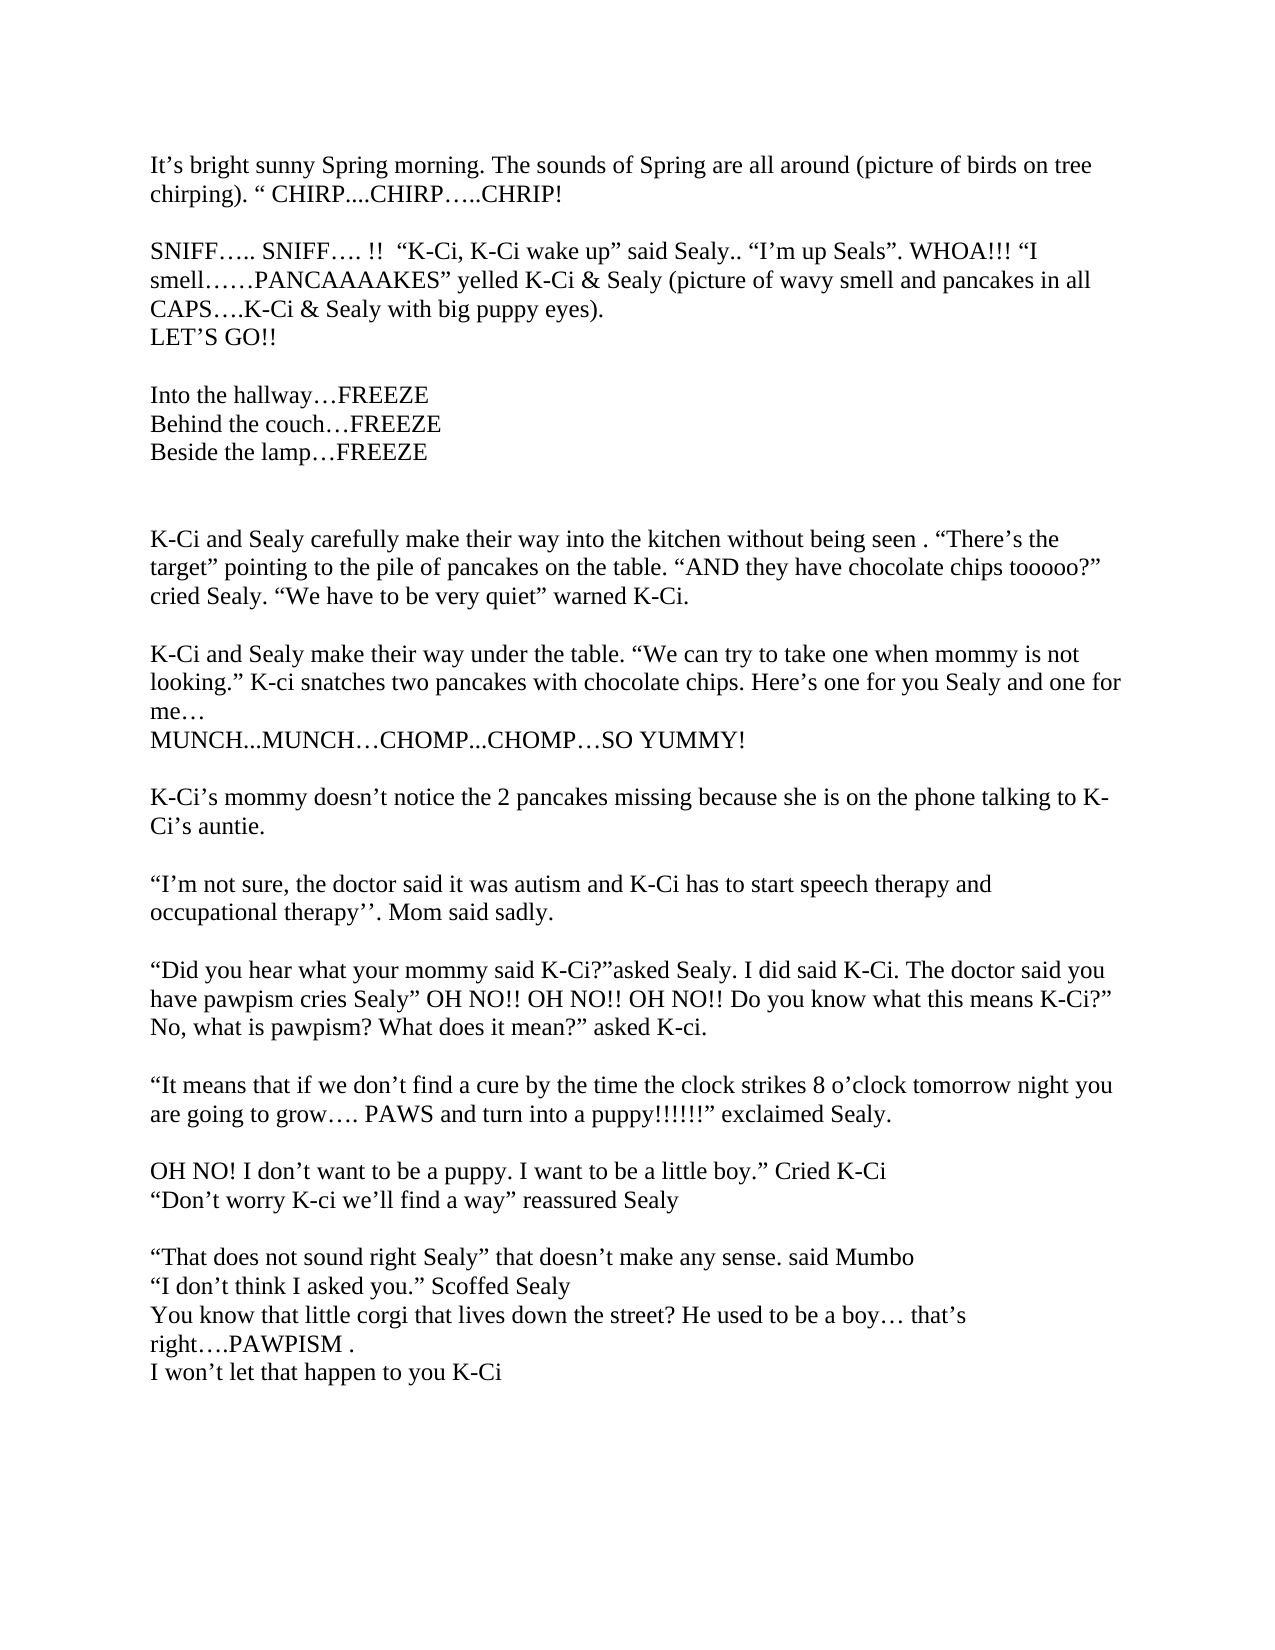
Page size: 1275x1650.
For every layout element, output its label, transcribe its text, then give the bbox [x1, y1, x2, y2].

text OH NO! I don’t want to be a puppy. I want to be a little boy.” Cried K-Ci [150, 1156, 1125, 1185]
text Into the hallway…FREEZE [150, 380, 1125, 409]
text “I don’t think I asked you.” Scoffed Sealy [150, 1271, 1125, 1300]
text SNIFF….. SNIFF…. !! “K-Ci, K-Ci wake up” said Sealy.. “I’m up Seals”. WHOA!!! “I smell……PANCAAAAKES” yelled K-Ci & Sealy (picture of wavy smell and pancakes in all CAPS….K-Ci & Sealy with big puppy eyes). [150, 236, 1125, 322]
text LET’S GO!! [150, 322, 1125, 351]
text You know that little corgi that lives down the street? He used to be a boy… that’s right….PAWPISM . [150, 1300, 1125, 1357]
text “Don’t worry K-ci we’ll find a way” reassured Sealy [150, 1185, 1125, 1214]
text K-Ci and Sealy carefully make their way into the kitchen without being seen . “There’s the target” pointing to the pile of pancakes on the table. “AND they have chocolate chips tooooo?” cried Sealy. “We have to be very quiet” warned K-Ci. [150, 524, 1125, 610]
text Behind the couch…FREEZE [150, 409, 1125, 437]
text “That does not sound right Sealy” that doesn’t make any sense. said Mumbo [150, 1242, 1125, 1271]
text Beside the lamp…FREEZE [150, 437, 1125, 466]
text K-Ci’s mommy doesn’t notice the 2 pancakes missing because she is on the phone talking to K-Ci’s auntie. [150, 782, 1125, 840]
text I won’t let that happen to you K-Ci [150, 1357, 1125, 1386]
text “It means that if we don’t find a cure by the time the clock strikes 8 o’clock tomorrow night you are going to grow…. PAWS and turn into a puppy!!!!!!” exclaimed Sealy. [150, 1070, 1125, 1127]
text “I’m not sure, the doctor said it was autism and K-Ci has to start speech therapy and occupational therapy’’. Mom said sadly. [150, 869, 1125, 926]
text “Did you hear what your mommy said K-Ci?”asked Sealy. I did said K-Ci. The doctor said you have pawpism cries Sealy” OH NO!! OH NO!! OH NO!! Do you know what this means K-Ci?” No, what is pawpism? What does it mean?” asked K-ci. [150, 955, 1125, 1041]
text K-Ci and Sealy make their way under the table. “We can try to take one when mommy is not looking.” K-ci snatches two pancakes with chocolate chips. Here’s one for you Sealy and one for me… [150, 639, 1125, 725]
text It’s bright sunny Spring morning. The sounds of Spring are all around (picture of birds on tree chirping). “ CHIRP....CHIRP…..CHRIP! [150, 150, 1125, 207]
text MUNCH...MUNCH…CHOMP...CHOMP…SO YUMMY! [150, 725, 1125, 754]
